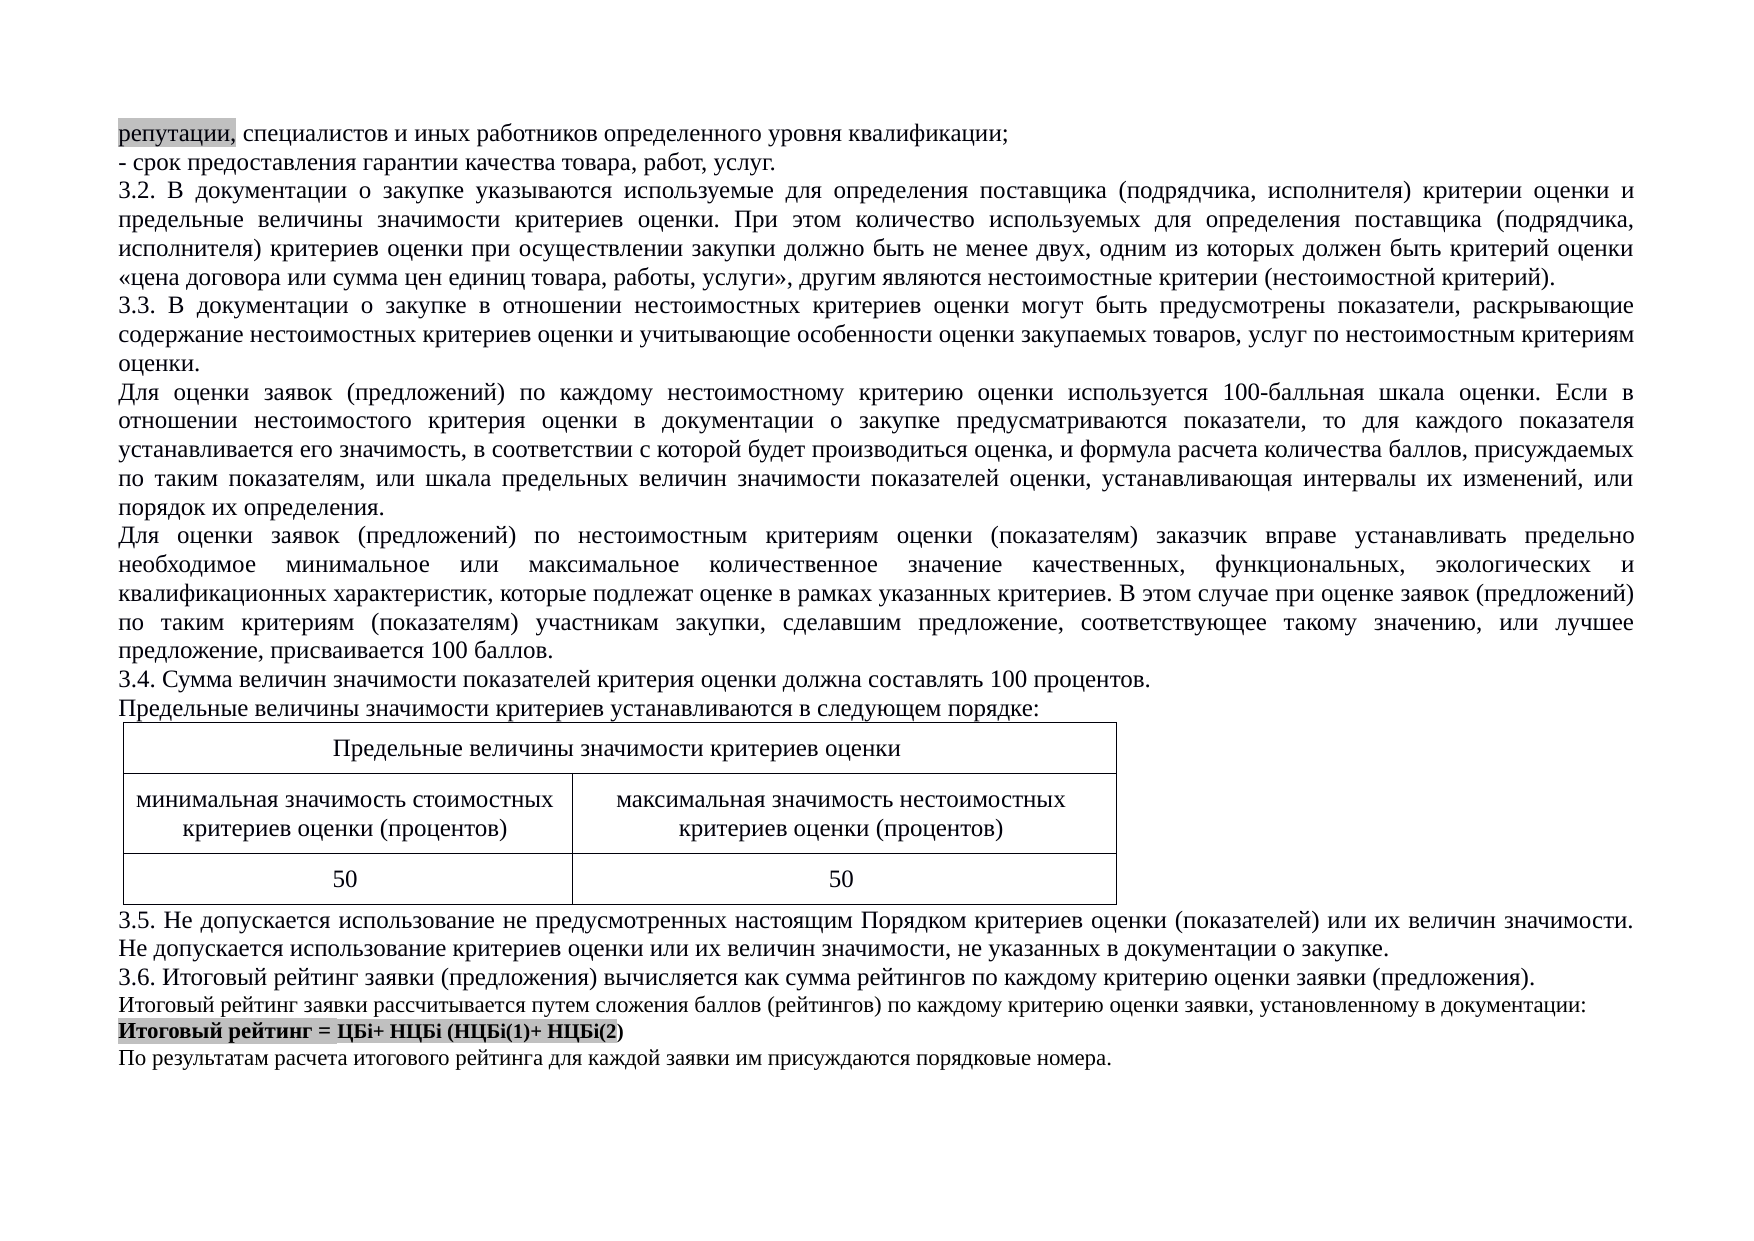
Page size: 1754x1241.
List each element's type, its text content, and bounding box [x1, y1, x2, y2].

text 3.3. В документации о закупке в отношении нестоимостных критериев оценки могут быть предусмотрены показатели, раскрывающие содержание нестоимостных критериев оценки и учитывающие особенности оценки закупаемых товаров, услуг по нестоимостным критериям оценки. [118, 291, 1636, 377]
text 3.4. Сумма величин значимости показателей критерия оценки должна составлять 100 процентов. [118, 664, 1636, 693]
text Итоговый рейтинг заявки рассчитывается путем сложения баллов (рейтингов) по каждому критерию оценки заявки, установленному в документации: [118, 991, 1636, 1017]
text 3.2. В документации о закупке указываются используемые для определения поставщика (подрядчика, исполнителя) критерии оценки и предельные величины значимости критериев оценки. При этом количество используемых для определения поставщика (подрядчика, исполнителя) критериев оценки при осуществлении закупки должно быть не менее двух, одним из которых должен быть критерий оценки «цена договора или сумма цен единиц товара, работы, услуги», другим являются нестоимостные критерии (нестоимостной критерий). [118, 176, 1636, 291]
text Предельные величины значимости критериев устанавливаются в следующем порядке: [118, 693, 1636, 722]
table_cell 50 [573, 854, 1116, 904]
table_cell 50 [124, 854, 572, 904]
text Для оценки заявок (предложений) по каждому нестоимостному критерию оценки используется 100-балльная шкала оценки. Если в отношении нестоимостого критерия оценки в документации о закупке предусматриваются показатели, то для каждого показателя устанавливается его значимость, в соответствии с которой будет производиться оценка, и формула расчета количества баллов, присуждаемых по таким показателям, или шкала предельных величин значимости показателей оценки, устанавливающая интервалы их изменений, или порядок их определения. [118, 377, 1636, 521]
text Итоговый рейтинг = ЦБi+ НЦБi (НЦБi(1)+ НЦБi(2) [118, 1017, 1636, 1044]
text Для оценки заявок (предложений) по нестоимостным критериям оценки (показателям) заказчик вправе устанавливать предельно необходимое минимальное или максимальное количественное значение качественных, функциональных, экологических и квалификационных характеристик, которые подлежат оценке в рамках указанных критериев. В этом случае при оценке заявок (предложений) по таким критериям (показателям) участникам закупки, сделавшим предложение, соответствующее такому значению, или лучшее предложение, присваивается 100 баллов. [118, 521, 1636, 664]
text По результатам расчета итогового рейтинга для каждой заявки им присуждаются порядковые номера. [118, 1044, 1636, 1070]
table_header Предельные величины значимости критериев оценки [124, 723, 1116, 773]
table_cell минимальная значимость стоимостных критериев оценки (процентов) [124, 774, 572, 853]
table_cell максимальная значимость нестоимостных критериев оценки (процентов) [573, 774, 1116, 853]
text 3.6. Итоговый рейтинг заявки (предложения) вычисляется как сумма рейтингов по каждому критерию оценки заявки (предложения). [118, 962, 1636, 991]
text 3.5. Не допускается использование не предусмотренных настоящим Порядком критериев оценки (показателей) или их величин значимости. Не допускается использование критериев оценки или их величин значимости, не указанных в документации о закупке. [118, 905, 1636, 962]
text - срок предоставления гарантии качества товара, работ, услуг. [118, 147, 1636, 176]
